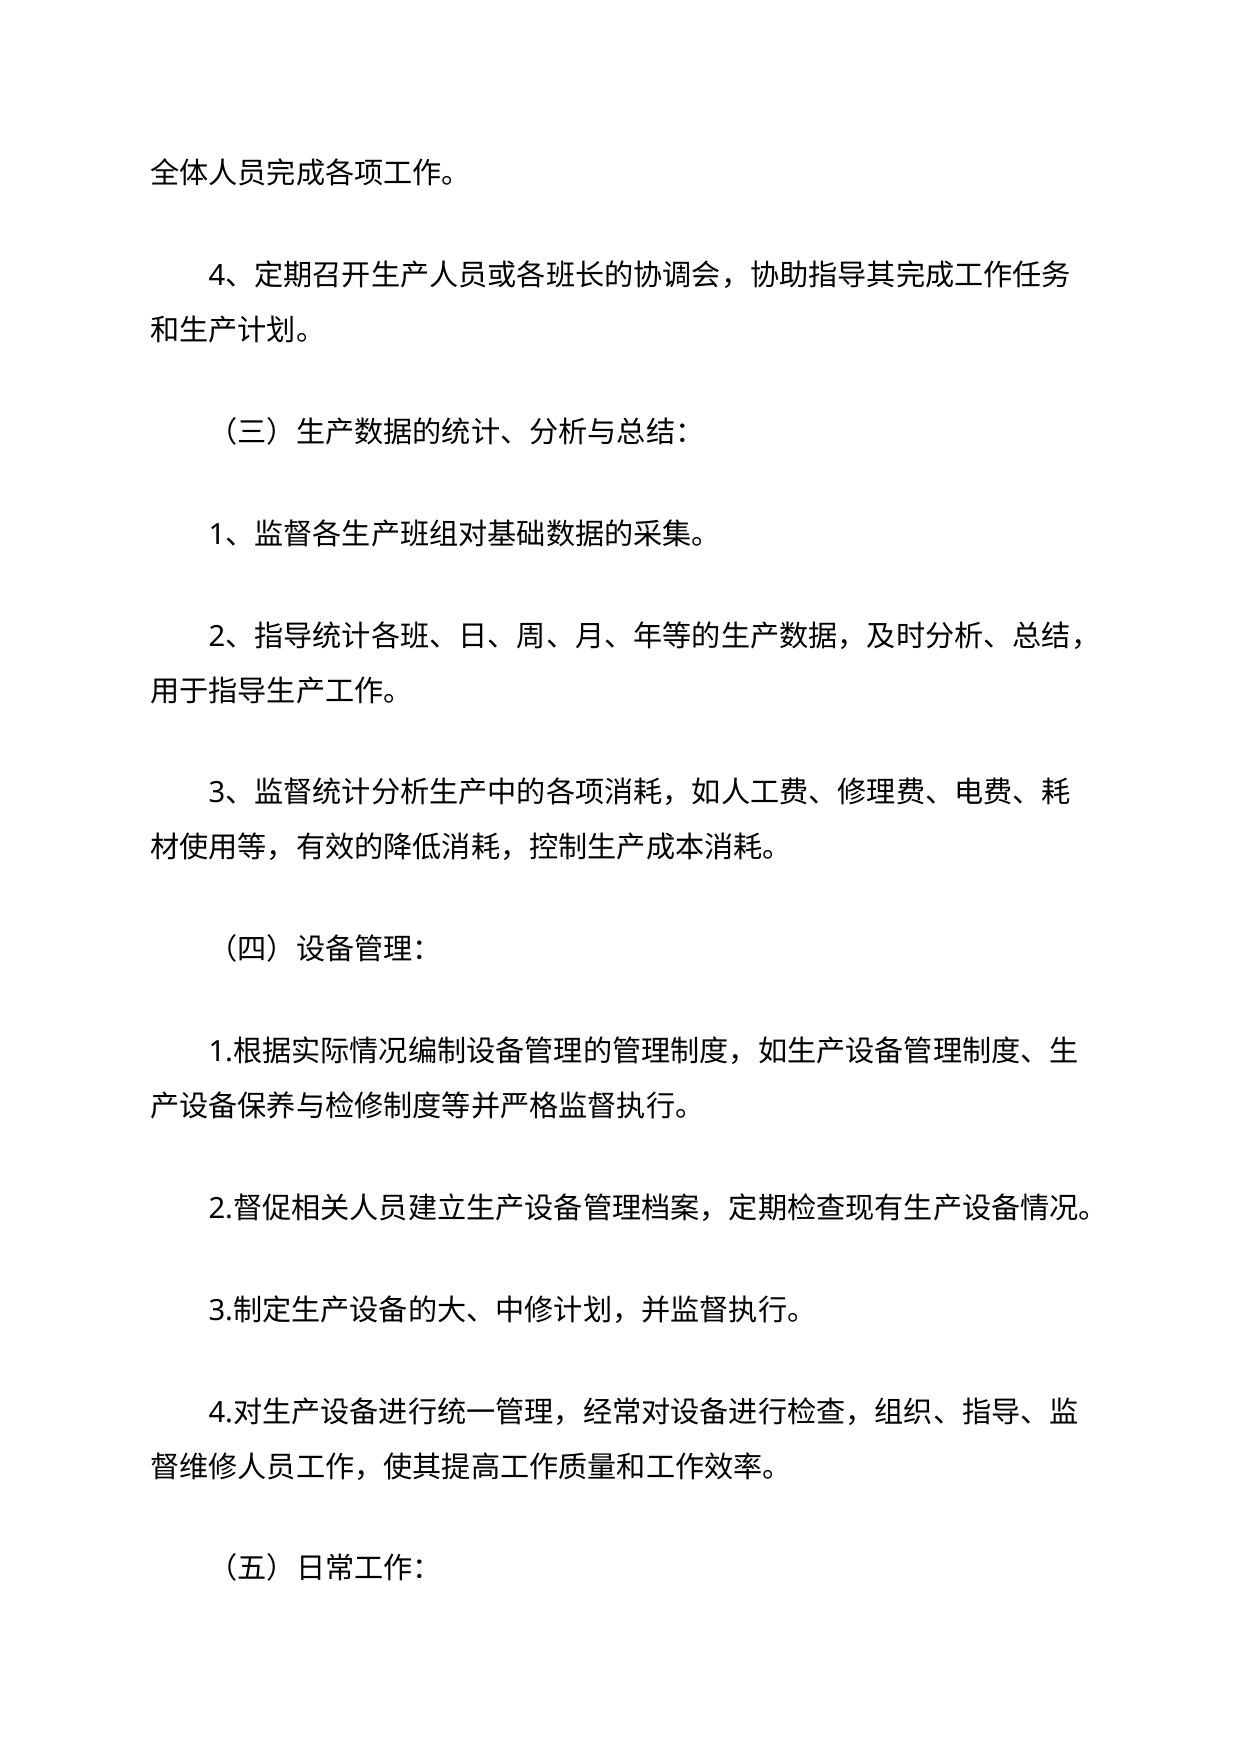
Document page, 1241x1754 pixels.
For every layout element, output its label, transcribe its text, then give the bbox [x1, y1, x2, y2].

text 4、定期召开生产人员或各班长的协调会，协助指导其完成工作任务和生产计划。 [150, 252, 1090, 349]
text 2.督促相关人员建立生产设备管理档案，定期检查现有生产设备情况。 [150, 1184, 1090, 1227]
text 1.根据实际情况编制设备管理的管理制度，如生产设备管理制度、生产设备保养与检修制度等并严格监督执行。 [150, 1028, 1090, 1125]
text （三）生产数据的统计、分析与总结： [150, 408, 1090, 451]
text （五）日常工作： [150, 1545, 1090, 1587]
text 4.对生产设备进行统一管理，经常对设备进行检查，组织、指导、监督维修人员工作，使其提高工作质量和工作效率。 [150, 1388, 1090, 1486]
text 3、监督统计分析生产中的各项消耗，如人工费、修理费、电费、耗材使用等，有效的降低消耗，控制生产成本消耗。 [150, 769, 1090, 866]
text 2、指导统计各班、日、周、月、年等的生产数据，及时分析、总结，用于指导生产工作。 [150, 612, 1090, 709]
text 3.制定生产设备的大、中修计划，并监督执行。 [150, 1286, 1090, 1329]
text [150, 150, 1090, 192]
text （四）设备管理： [150, 926, 1090, 968]
text 1、监督各生产班组对基础数据的采集。 [150, 510, 1090, 553]
